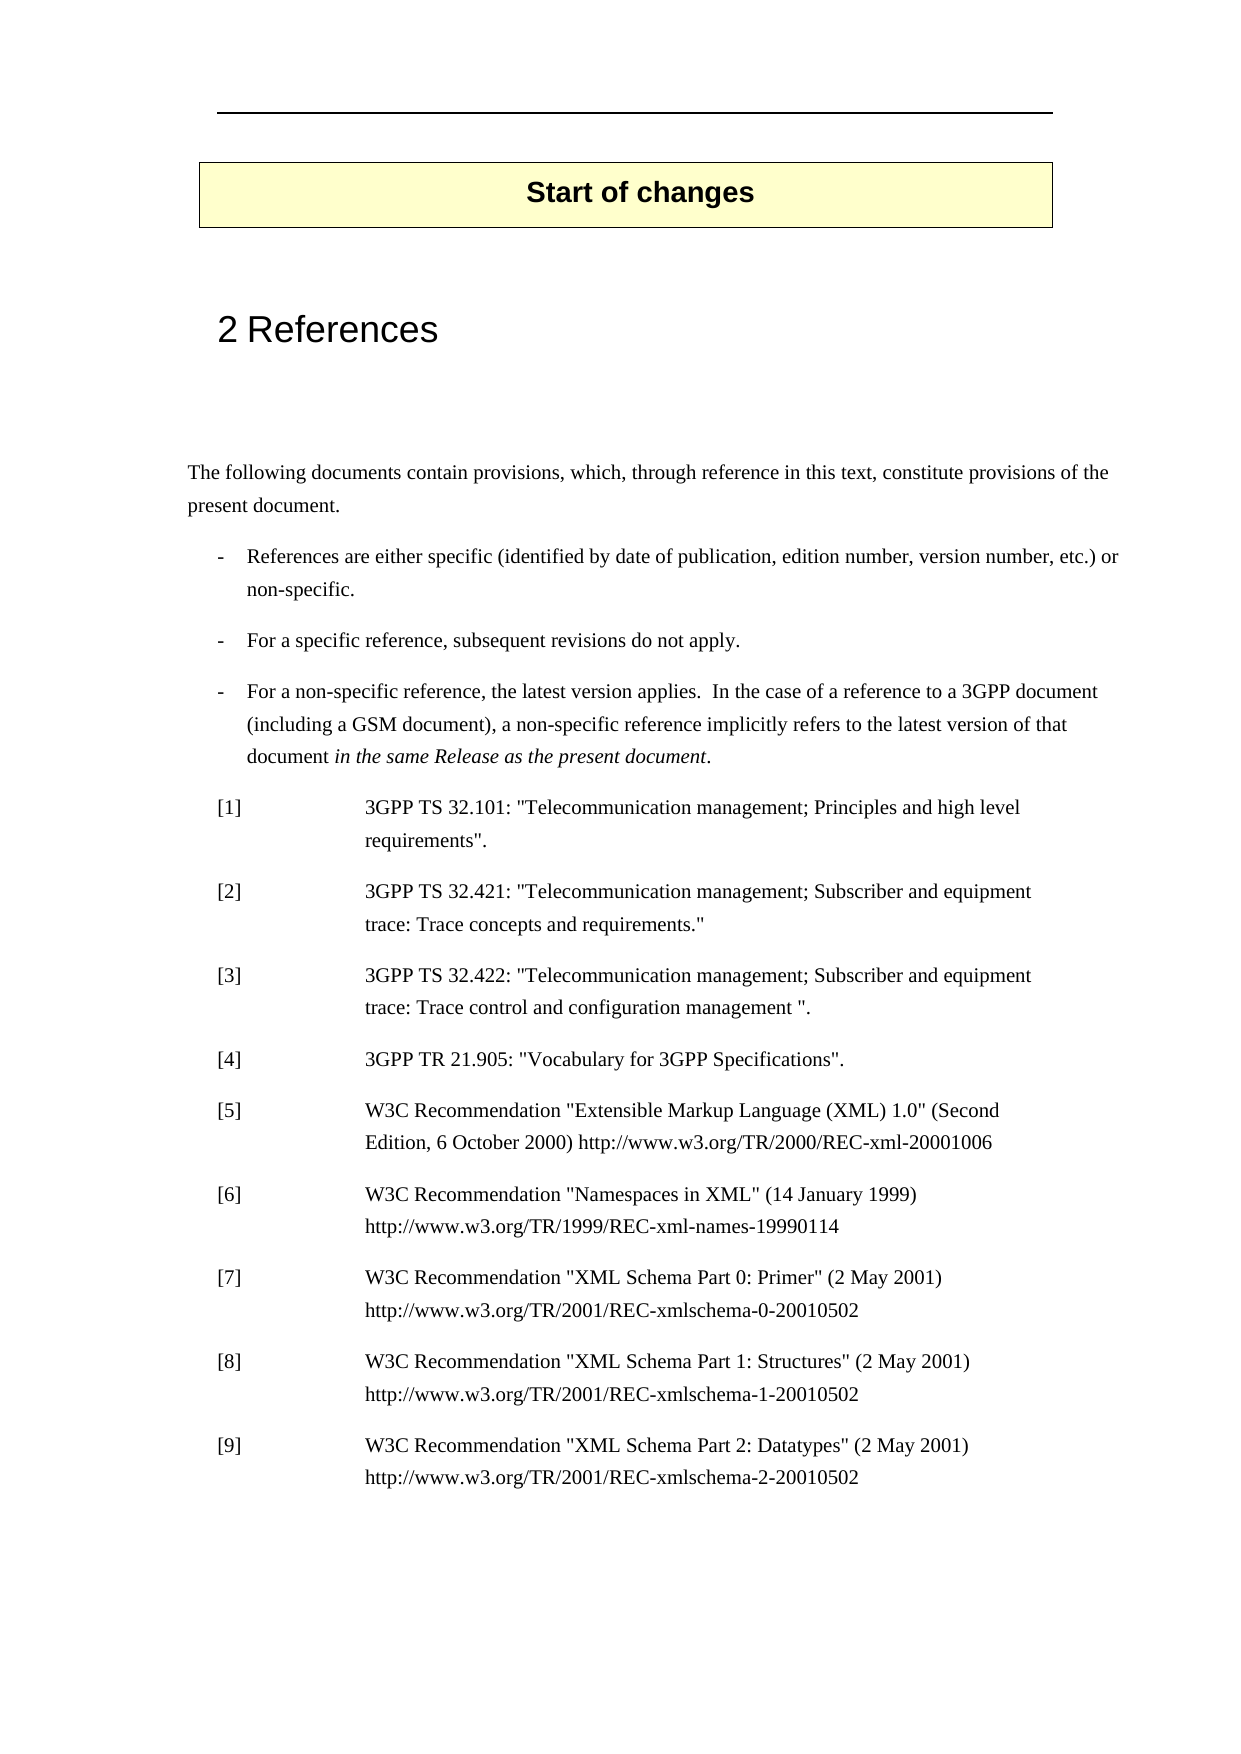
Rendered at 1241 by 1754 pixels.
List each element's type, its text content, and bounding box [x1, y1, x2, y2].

text - For a non-specific reference, the latest version applies. In the case of a reference to a 3GPP document (including a GSM document), a non-specific reference implicitly refers to the latest version of that document in the same Release as the present document. [217, 675, 1132, 772]
text [4] 3GPP TR 21.905: "Vocabulary for 3GPP Specifications". [217, 1042, 1053, 1075]
text - For a specific reference, subsequent revisions do not apply. [217, 624, 1132, 656]
text - References are either specific (identified by date of publication, edition number, version number, etc.) or non-specific. [217, 540, 1132, 605]
text [2] 3GPP TS 32.421: "Telecommunication management; Subscriber and equipment trace: Trace concepts and requirements." [217, 875, 1053, 940]
text The following documents contain provisions, which, through reference in this text, constitute provisions of the present document. [187, 456, 1132, 521]
text [7] W3C Recommendation "XML Schema Part 0: Primer" (2 May 2001) http://www.w3.org/TR/2001/REC-xmlschema-0-20010502 [217, 1261, 1053, 1326]
text [5] W3C Recommendation "Extensible Markup Language (XML) 1.0" (Second Edition, 6 October 2000) http://www.w3.org/TR/2000/REC-xml-20001006 [217, 1094, 1053, 1159]
subtitle 2 References [217, 296, 1053, 361]
text [6] W3C Recommendation "Namespaces in XML" (14 January 1999) http://www.w3.org/TR/1999/REC-xml-names-19990114 [217, 1177, 1053, 1242]
text [9] W3C Recommendation "XML Schema Part 2: Datatypes" (2 May 2001) http://www.w3.org/TR/2001/REC-xmlschema-2-20010502 [217, 1429, 1053, 1494]
text [8] W3C Recommendation "XML Schema Part 1: Structures" (2 May 2001) http://www.w3.org/TR/2001/REC-xmlschema-1-20010502 [217, 1345, 1053, 1410]
table_header Start of changes [200, 163, 1052, 227]
text [1] 3GPP TS 32.101: "Telecommunication management; Principles and high level requirements". [217, 791, 1053, 856]
text [3] 3GPP TS 32.422: "Telecommunication management; Subscriber and equipment trace: Trace control and configuration management ". [217, 959, 1053, 1024]
